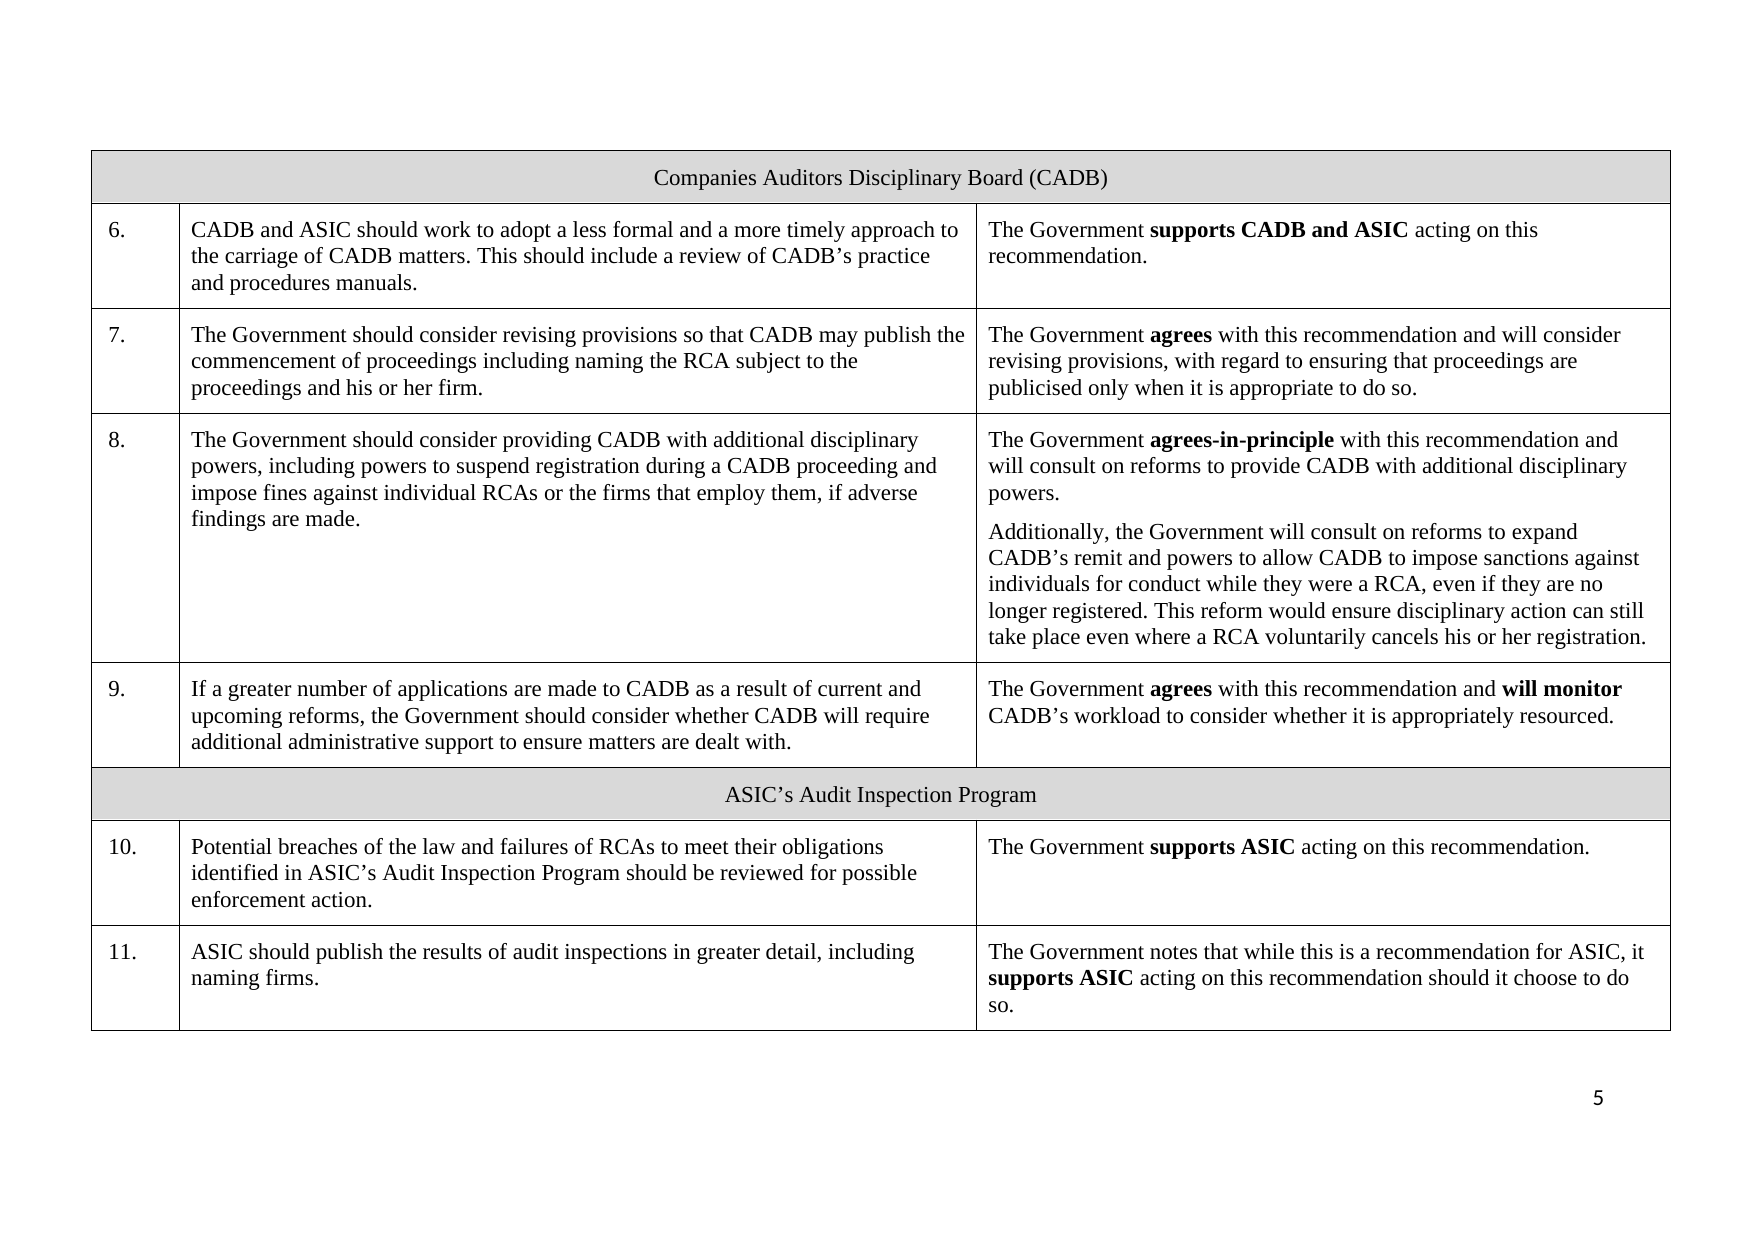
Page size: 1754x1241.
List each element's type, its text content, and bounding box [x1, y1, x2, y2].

table_cell [92, 663, 179, 767]
table_cell Companies Auditors Disciplinary Board (CADB) [92, 151, 1670, 202]
table_cell [92, 414, 179, 662]
table_cell ASIC should publish the results of audit inspections in greater detail, including naming firms. [180, 926, 976, 1030]
table_cell [92, 204, 179, 307]
table_cell CADB and ASIC should work to adopt a less formal and a more timely approach to the carriage of CADB matters. This should include a review of CADB’s practice and procedures manuals. [180, 204, 976, 307]
table_cell The Government notes that while this is a recommendation for ASIC, it supports ASIC acting on this recommendation should it choose to do so. [977, 926, 1670, 1030]
table_cell The Government should consider providing CADB with additional disciplinary powers, including powers to suspend registration during a CADB proceeding and impose fines against individual RCAs or the firms that employ them, if adverse findings are made. [180, 414, 976, 662]
table_cell The Government agrees-in-principle with this recommendation and will consult on reforms to provide CADB with additional disciplinary powers. Additionally, the Government will consult on reforms to expand CADB’s remit and powers to allow CADB to impose sanctions against individuals for conduct while they were a RCA, even if they are no longer registered. This reform would ensure disciplinary action can still take place even where a RCA voluntarily cancels his or her registration. [977, 414, 1670, 662]
table_cell Potential breaches of the law and failures of RCAs to meet their obligations identified in ASIC’s Audit Inspection Program should be reviewed for possible enforcement action. [180, 821, 976, 924]
table_cell [92, 821, 179, 924]
table_cell The Government supports CADB and ASIC acting on this recommendation. [977, 204, 1670, 307]
table_cell The Government agrees with this recommendation and will consider revising provisions, with regard to ensuring that proceedings are publicised only when it is appropriate to do so. [977, 309, 1670, 413]
table_cell The Government should consider revising provisions so that CADB may publish the commencement of proceedings including naming the RCA subject to the proceedings and his or her firm. [180, 309, 976, 413]
table_cell The Government supports ASIC acting on this recommendation. [977, 821, 1670, 924]
table_cell The Government agrees with this recommendation and will monitor CADB’s workload to consider whether it is appropriately resourced. [977, 663, 1670, 767]
table_cell [92, 309, 179, 413]
table_cell [92, 926, 179, 1030]
table_cell If a greater number of applications are made to CADB as a result of current and upcoming reforms, the Government should consider whether CADB will require additional administrative support to ensure matters are dealt with. [180, 663, 976, 767]
table_cell ASIC’s Audit Inspection Program [92, 768, 1670, 819]
